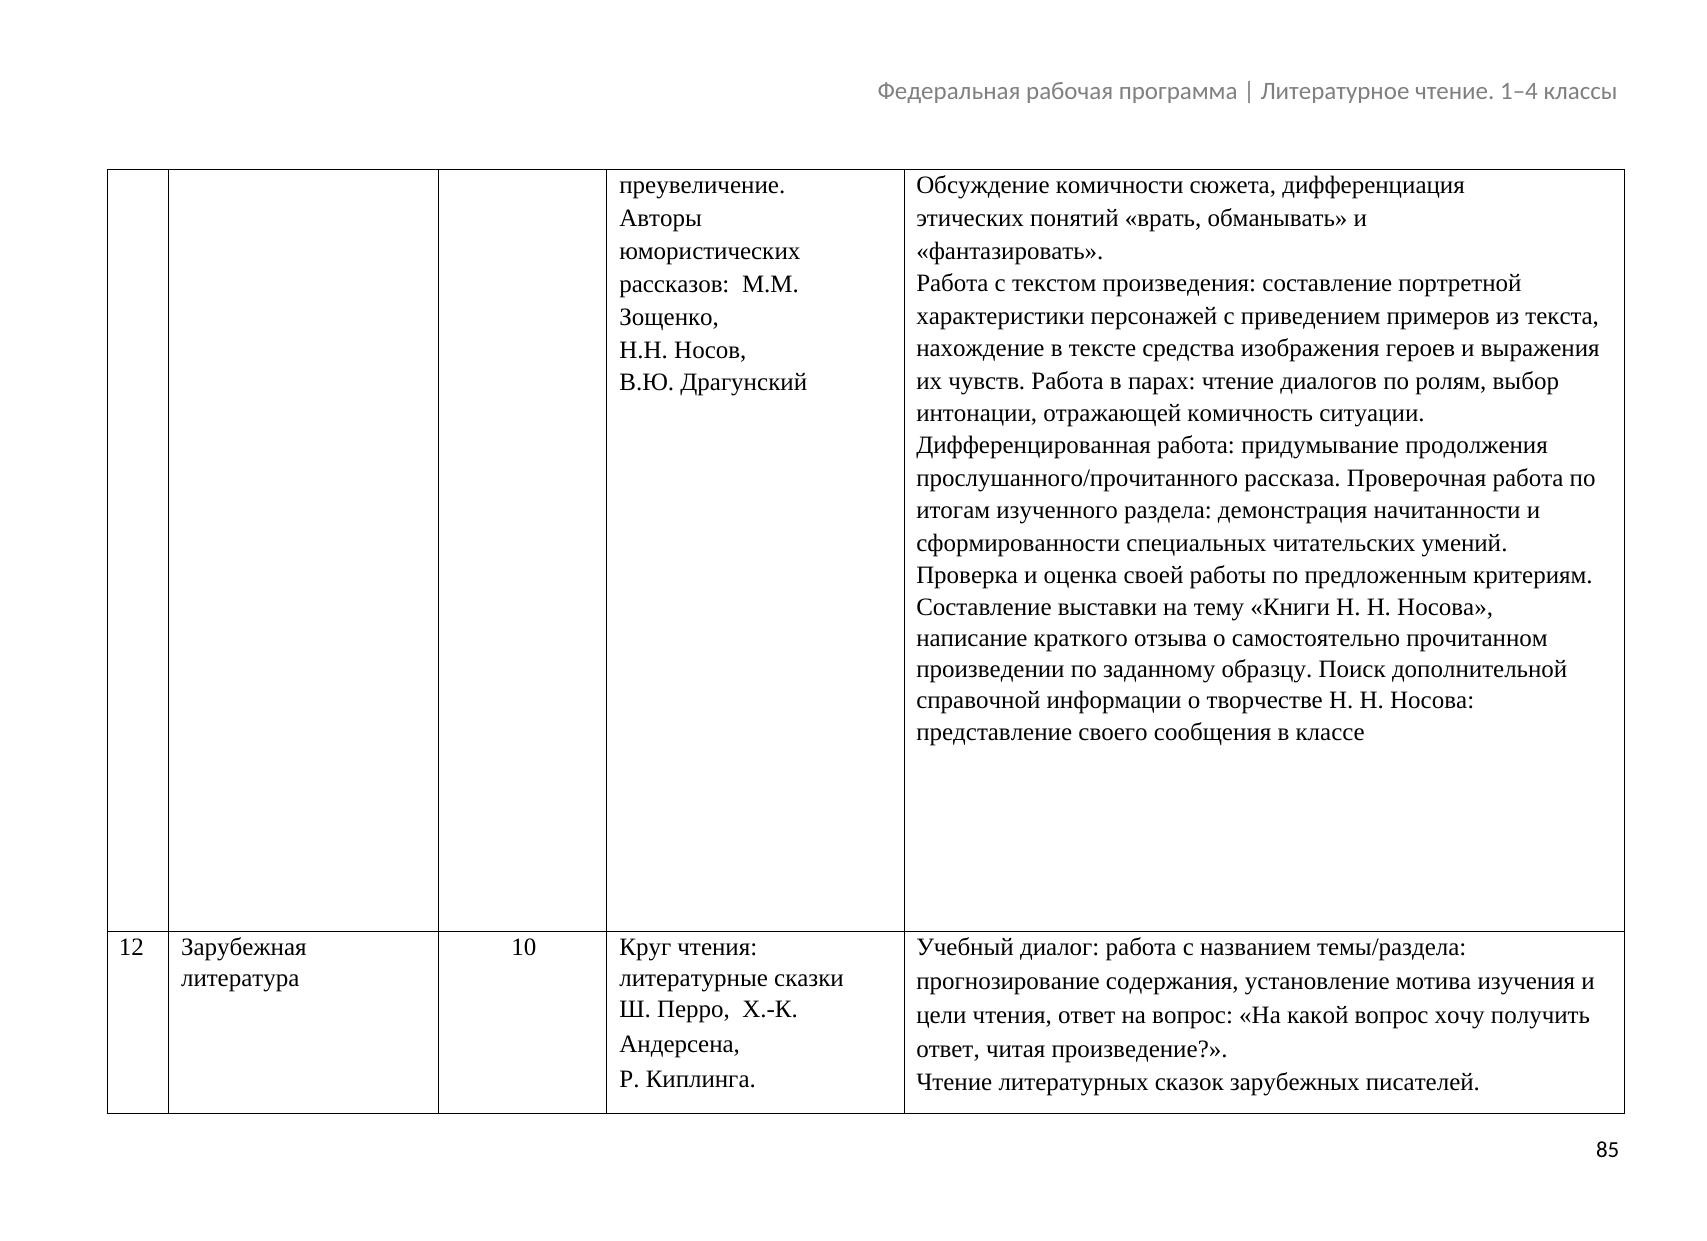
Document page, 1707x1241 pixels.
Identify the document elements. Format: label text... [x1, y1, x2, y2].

table_header Обсуждение комичности сюжета, дифференциация этических понятий «врать, обманывать» и «фантазировать». Работа с текстом произведения: составление портретной характеристики персонажей с приведением примеров из текста, нахождение в тексте средства изображения героев и выражения их чувств. Работа в парах: чтение диалогов по ролям, выбор интонации, отражающей комичность ситуации. Дифференцированная работа: придумывание продолжения прослушанного/прочитанного рассказа. Проверочная работа по итогам изученного раздела: демонстрация начитанности и сформированности специальных читательских умений. Проверка и оценка своей работы по предложенным критериям. Составление выставки на тему «Книги Н. Н. Носова», написание краткого отзыва о самостоятельно прочитанном произведении по заданному образцу. Поиск дополнительной справочной информации о творчестве Н. Н. Носова: представление своего сообщения в классе [905, 170, 1624, 931]
table_header [439, 170, 606, 931]
table_header преувеличение. Авторы юмористических рассказов: М.М. Зощенко, Н.Н. Носов, В.Ю. Драгунский [607, 170, 904, 931]
table_cell Учебный диалог: работа с названием темы/раздела: прогнозирование содержания, установление мотива изучения и цели чтения, ответ на вопрос: «На какой вопрос хочу получить ответ, читая произведение?». Чтение литературных сказок зарубежных писателей. [905, 932, 1624, 1113]
table_cell Зарубежная литература [169, 932, 438, 1113]
table_cell 10 [439, 932, 606, 1113]
table_cell 12 [108, 932, 168, 1113]
table_cell Круг чтения: литературные сказки Ш. Перро, Х.-К. Андерсена, Р. Киплинга. [607, 932, 904, 1113]
table_header [169, 170, 438, 931]
table_header [108, 170, 168, 931]
